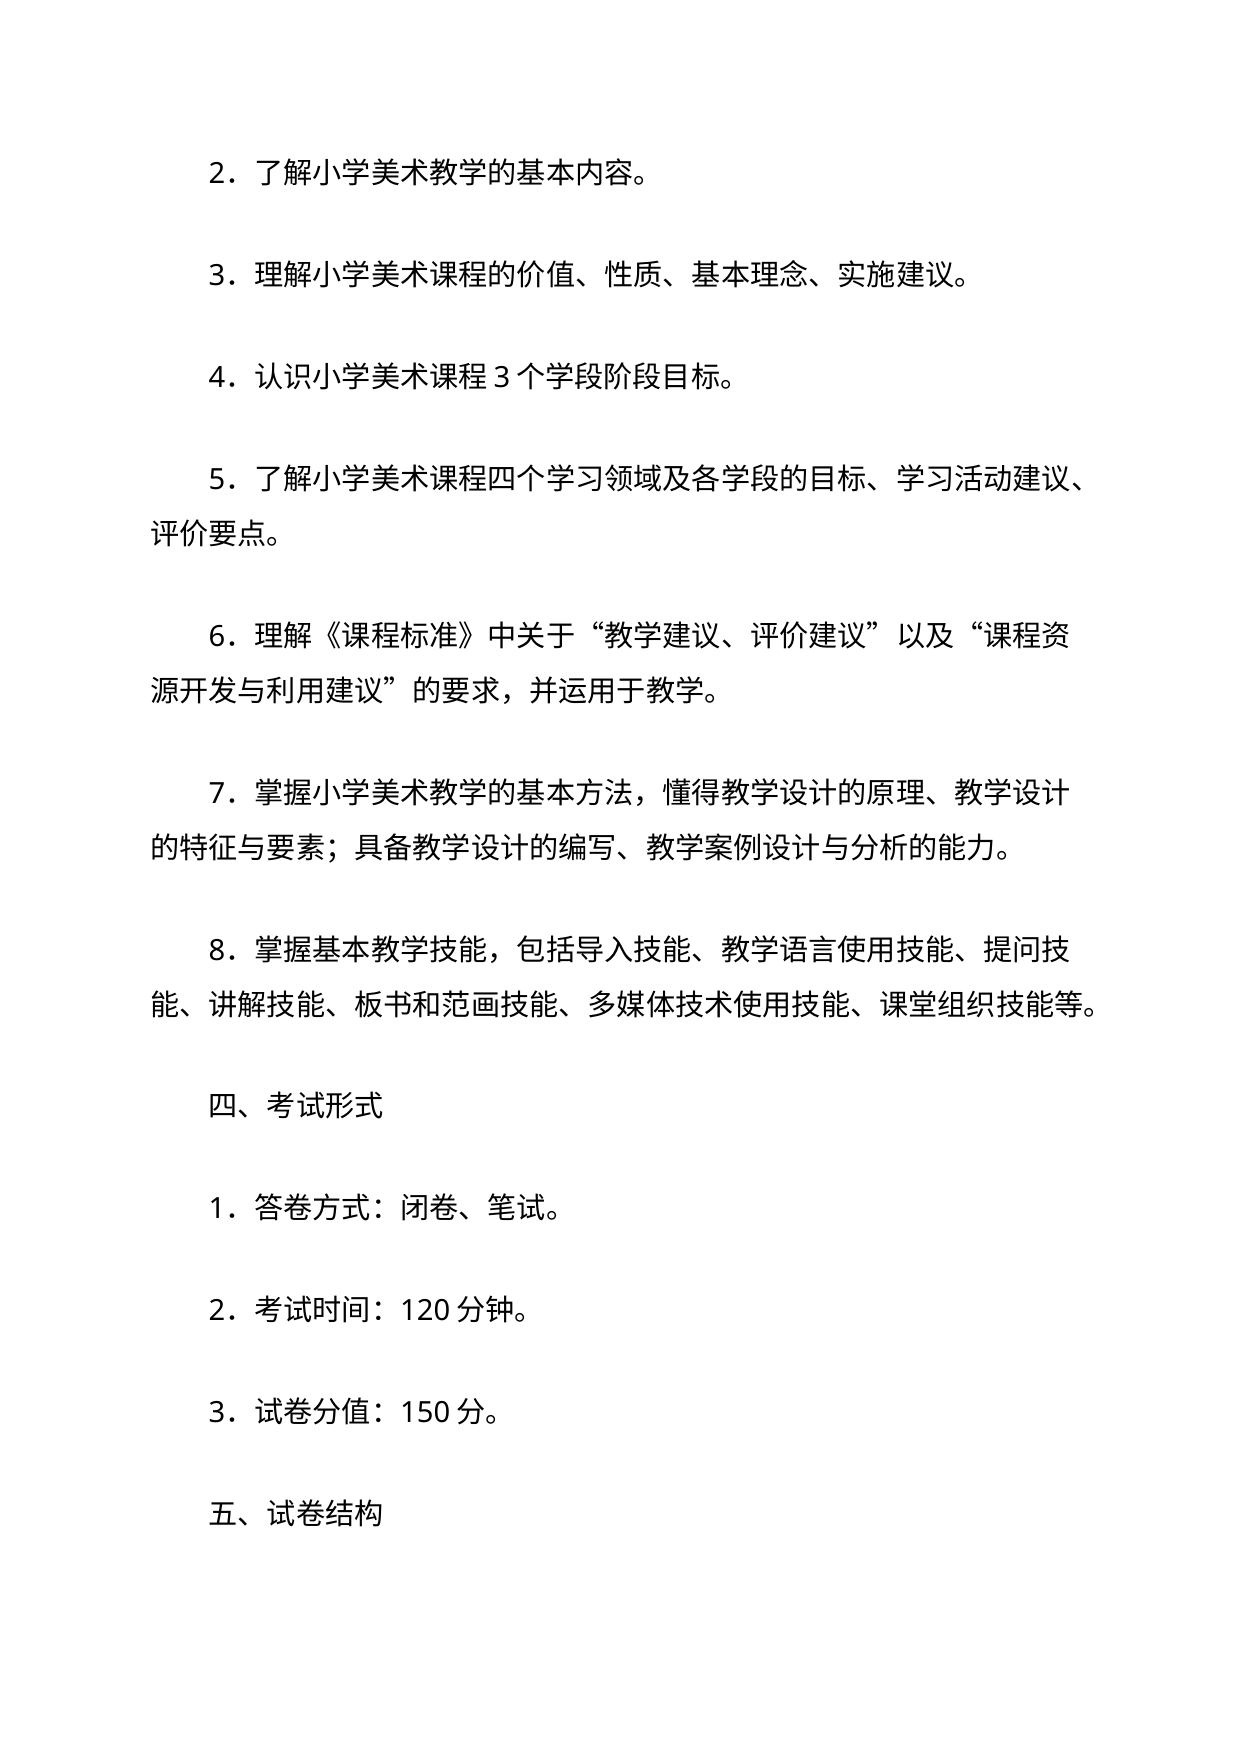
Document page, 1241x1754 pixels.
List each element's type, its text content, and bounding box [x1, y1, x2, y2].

text 五、试卷结构 [150, 1491, 1090, 1533]
text 7．掌握小学美术教学的基本方法，懂得教学设计的原理、教学设计的特征与要素；具备教学设计的编写、教学案例设计与分析的能力。 [150, 769, 1090, 867]
text 5．了解小学美术课程四个学习领域及各学段的目标、学习活动建议、评价要点。 [150, 456, 1090, 553]
text 2．考试时间：120分钟。 [150, 1287, 1090, 1329]
text 3．理解小学美术课程的价值、性质、基本理念、实施建议。 [150, 252, 1090, 294]
text 4．认识小学美术课程3个学段阶段目标。 [150, 354, 1090, 396]
text 8．掌握基本教学技能，包括导入技能、教学语言使用技能、提问技能、讲解技能、板书和范画技能、多媒体技术使用技能、课堂组织技能等。 [150, 926, 1090, 1023]
text 四、考试形式 [150, 1083, 1090, 1125]
text 2．了解小学美术教学的基本内容。 [150, 150, 1090, 192]
text 3．试卷分值：150分。 [150, 1389, 1090, 1431]
text 1．答卷方式：闭卷、笔试。 [150, 1185, 1090, 1227]
text 6．理解《课程标准》中关于“教学建议、评价建议”以及“课程资源开发与利用建议”的要求，并运用于教学。 [150, 613, 1090, 710]
